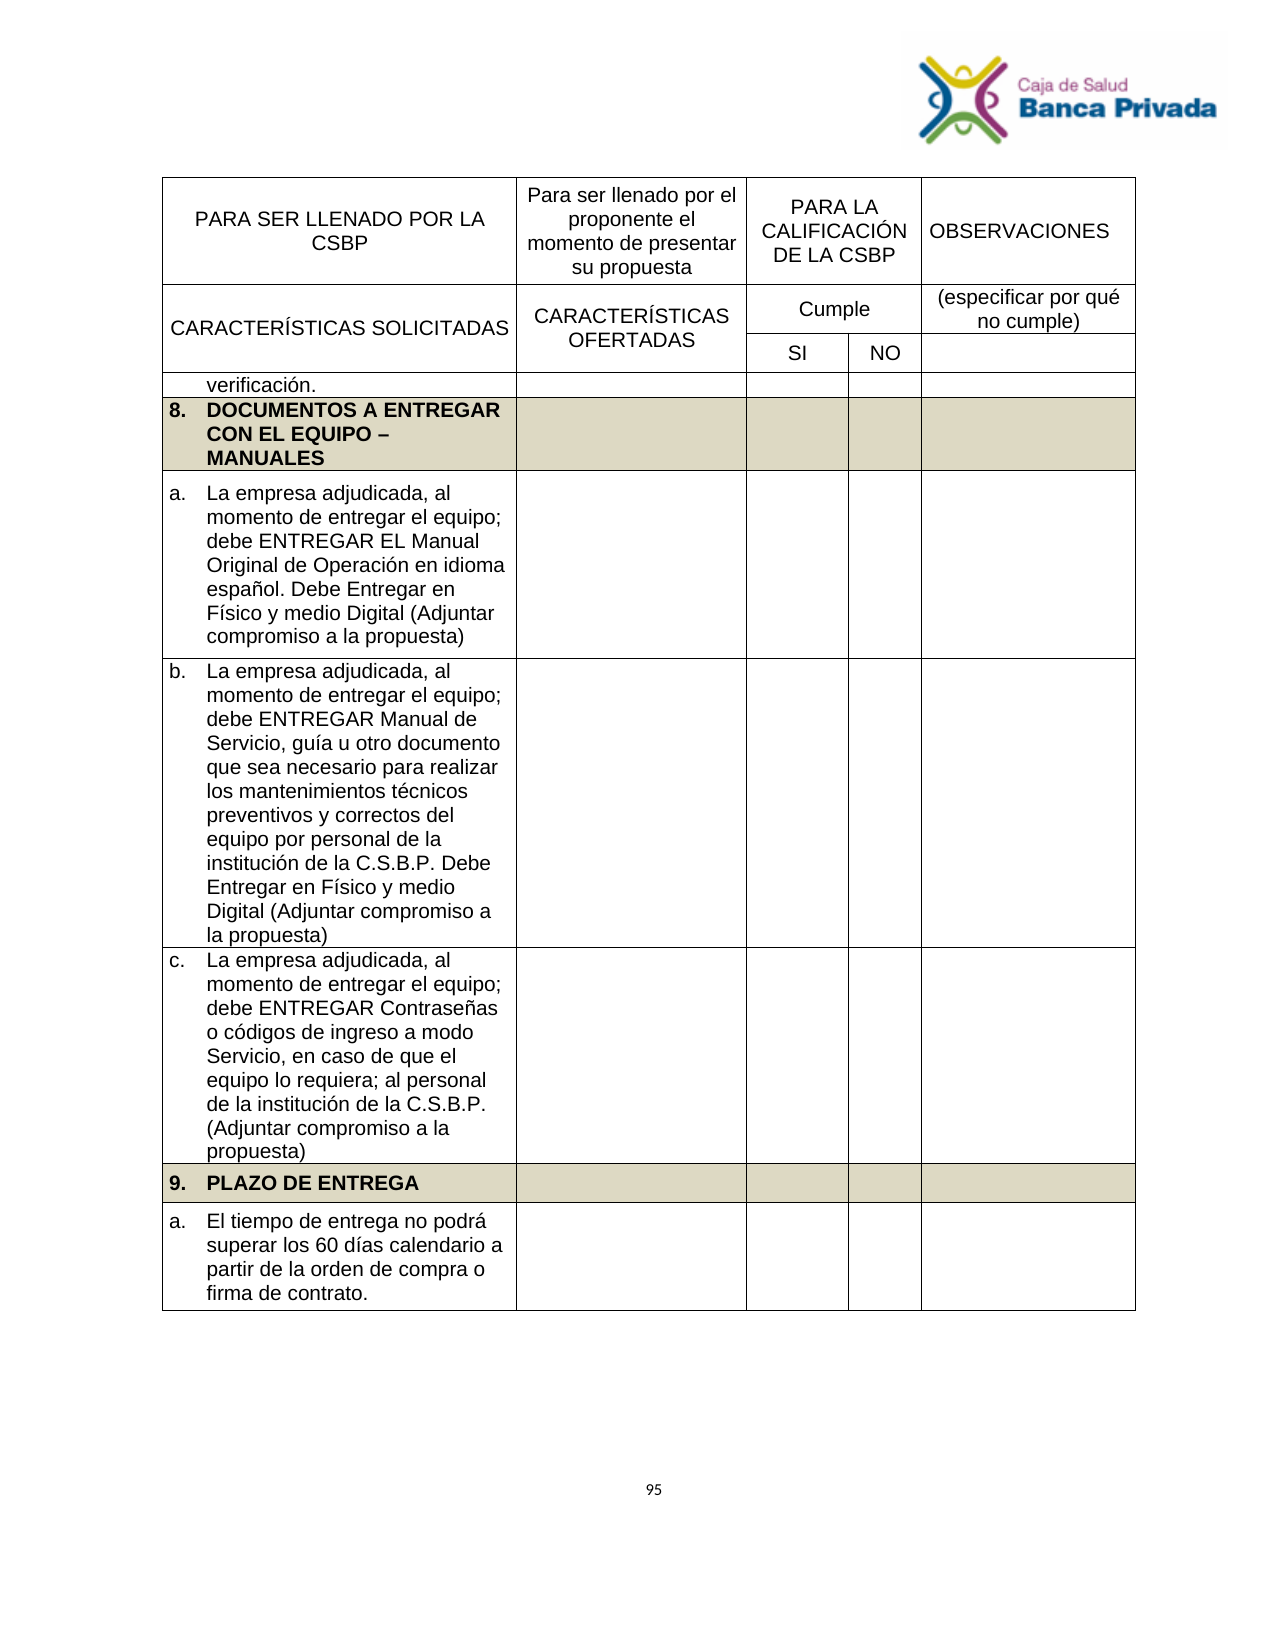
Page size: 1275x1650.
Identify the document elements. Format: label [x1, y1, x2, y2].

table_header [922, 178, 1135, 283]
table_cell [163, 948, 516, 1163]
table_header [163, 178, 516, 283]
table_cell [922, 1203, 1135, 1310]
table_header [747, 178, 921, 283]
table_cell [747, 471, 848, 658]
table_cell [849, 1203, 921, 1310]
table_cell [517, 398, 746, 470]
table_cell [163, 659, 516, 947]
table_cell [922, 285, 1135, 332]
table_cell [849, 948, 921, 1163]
picture [901, 31, 1228, 150]
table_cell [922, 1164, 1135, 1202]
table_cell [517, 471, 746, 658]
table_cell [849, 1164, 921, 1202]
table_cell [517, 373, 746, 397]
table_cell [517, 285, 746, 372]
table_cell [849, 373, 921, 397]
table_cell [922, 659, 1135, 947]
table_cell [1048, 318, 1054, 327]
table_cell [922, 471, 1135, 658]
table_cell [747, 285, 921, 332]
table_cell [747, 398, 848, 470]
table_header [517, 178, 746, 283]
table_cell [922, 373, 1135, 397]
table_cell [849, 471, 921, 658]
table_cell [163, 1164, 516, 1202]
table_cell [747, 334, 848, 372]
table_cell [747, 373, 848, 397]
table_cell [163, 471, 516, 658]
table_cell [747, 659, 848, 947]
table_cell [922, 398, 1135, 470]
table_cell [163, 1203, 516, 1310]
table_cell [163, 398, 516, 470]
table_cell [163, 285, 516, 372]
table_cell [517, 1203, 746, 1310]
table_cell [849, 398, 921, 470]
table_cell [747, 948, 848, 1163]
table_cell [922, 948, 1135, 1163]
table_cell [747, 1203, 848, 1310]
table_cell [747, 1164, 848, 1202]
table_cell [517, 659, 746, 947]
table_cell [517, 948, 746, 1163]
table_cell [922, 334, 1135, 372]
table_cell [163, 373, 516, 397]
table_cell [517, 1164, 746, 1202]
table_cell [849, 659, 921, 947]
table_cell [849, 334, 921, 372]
